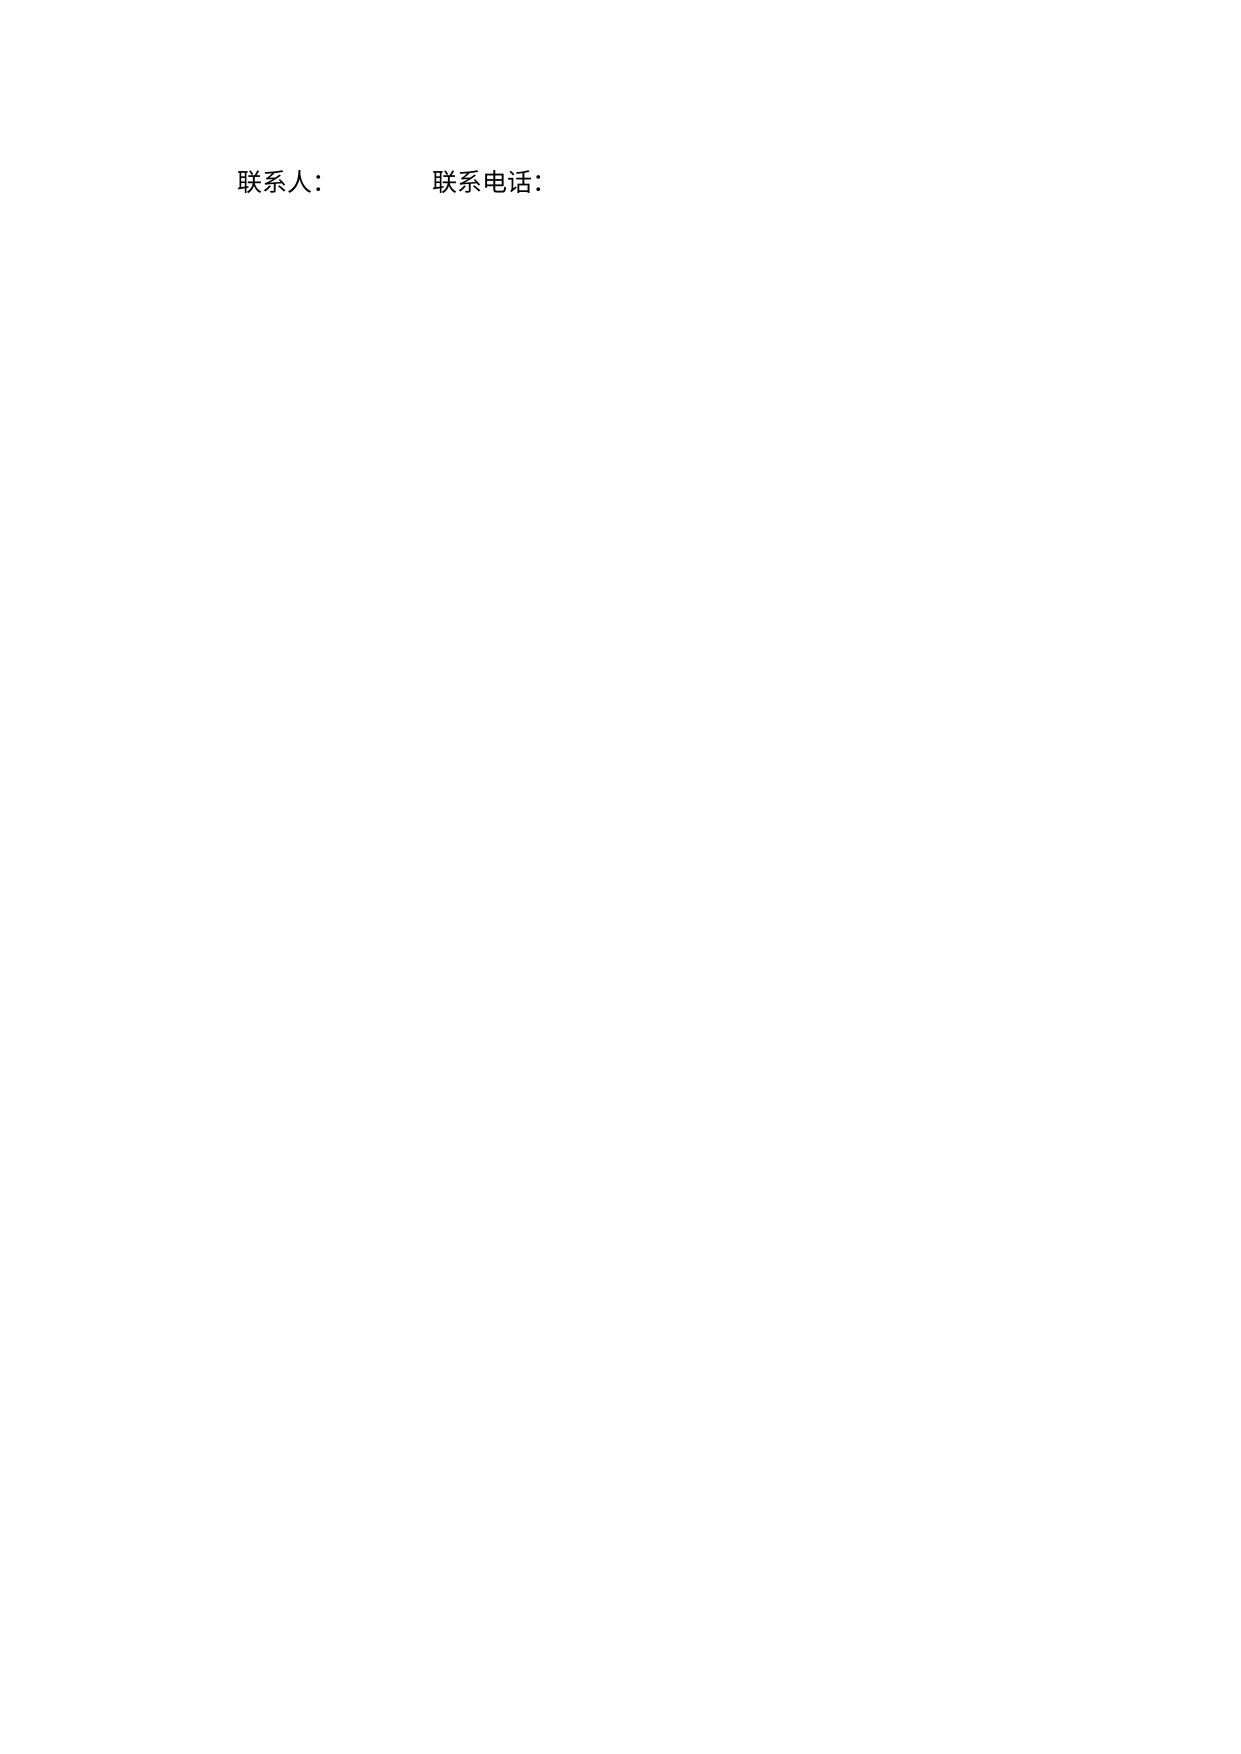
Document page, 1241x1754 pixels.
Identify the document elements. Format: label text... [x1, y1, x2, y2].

text 联系人： 联系电话： [187, 162, 1053, 198]
